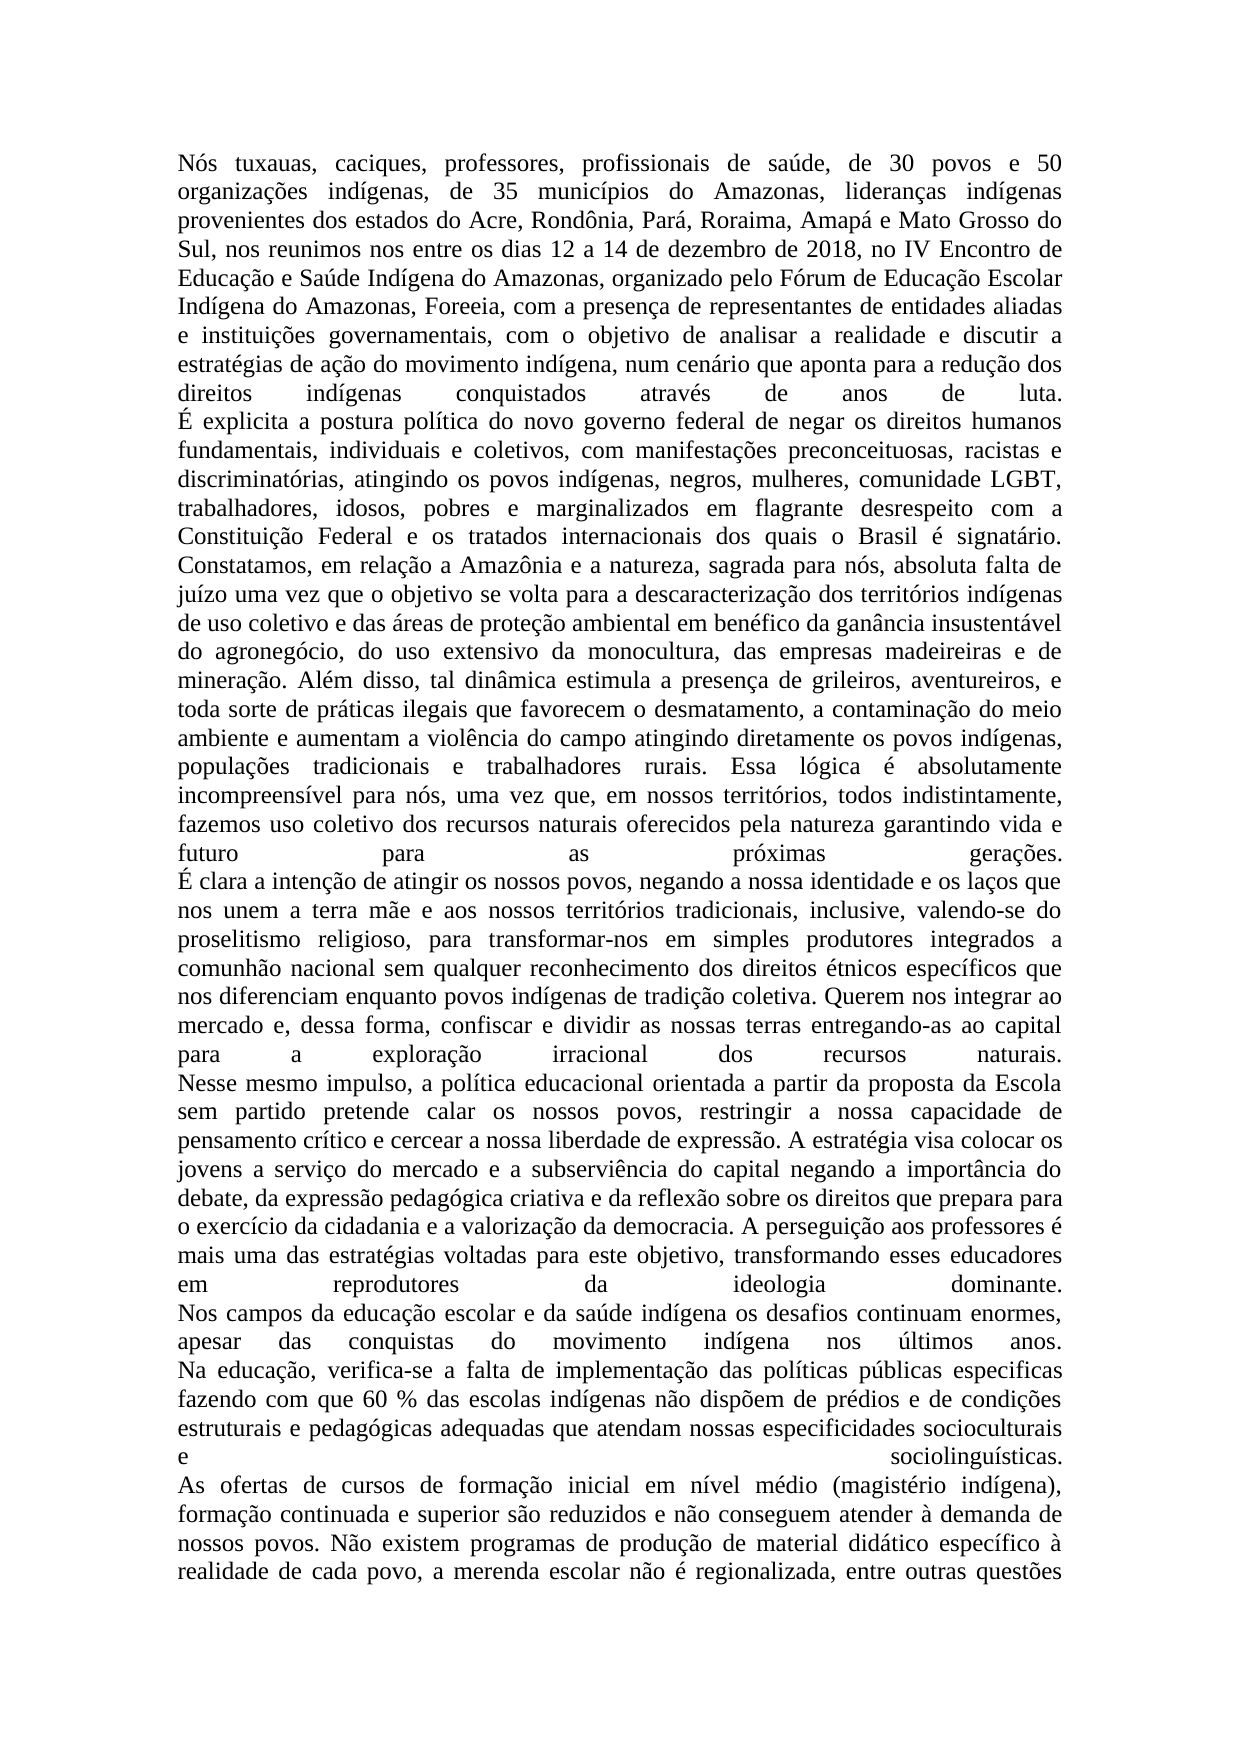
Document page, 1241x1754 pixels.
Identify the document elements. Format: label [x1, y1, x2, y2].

text [177, 148, 1063, 1585]
